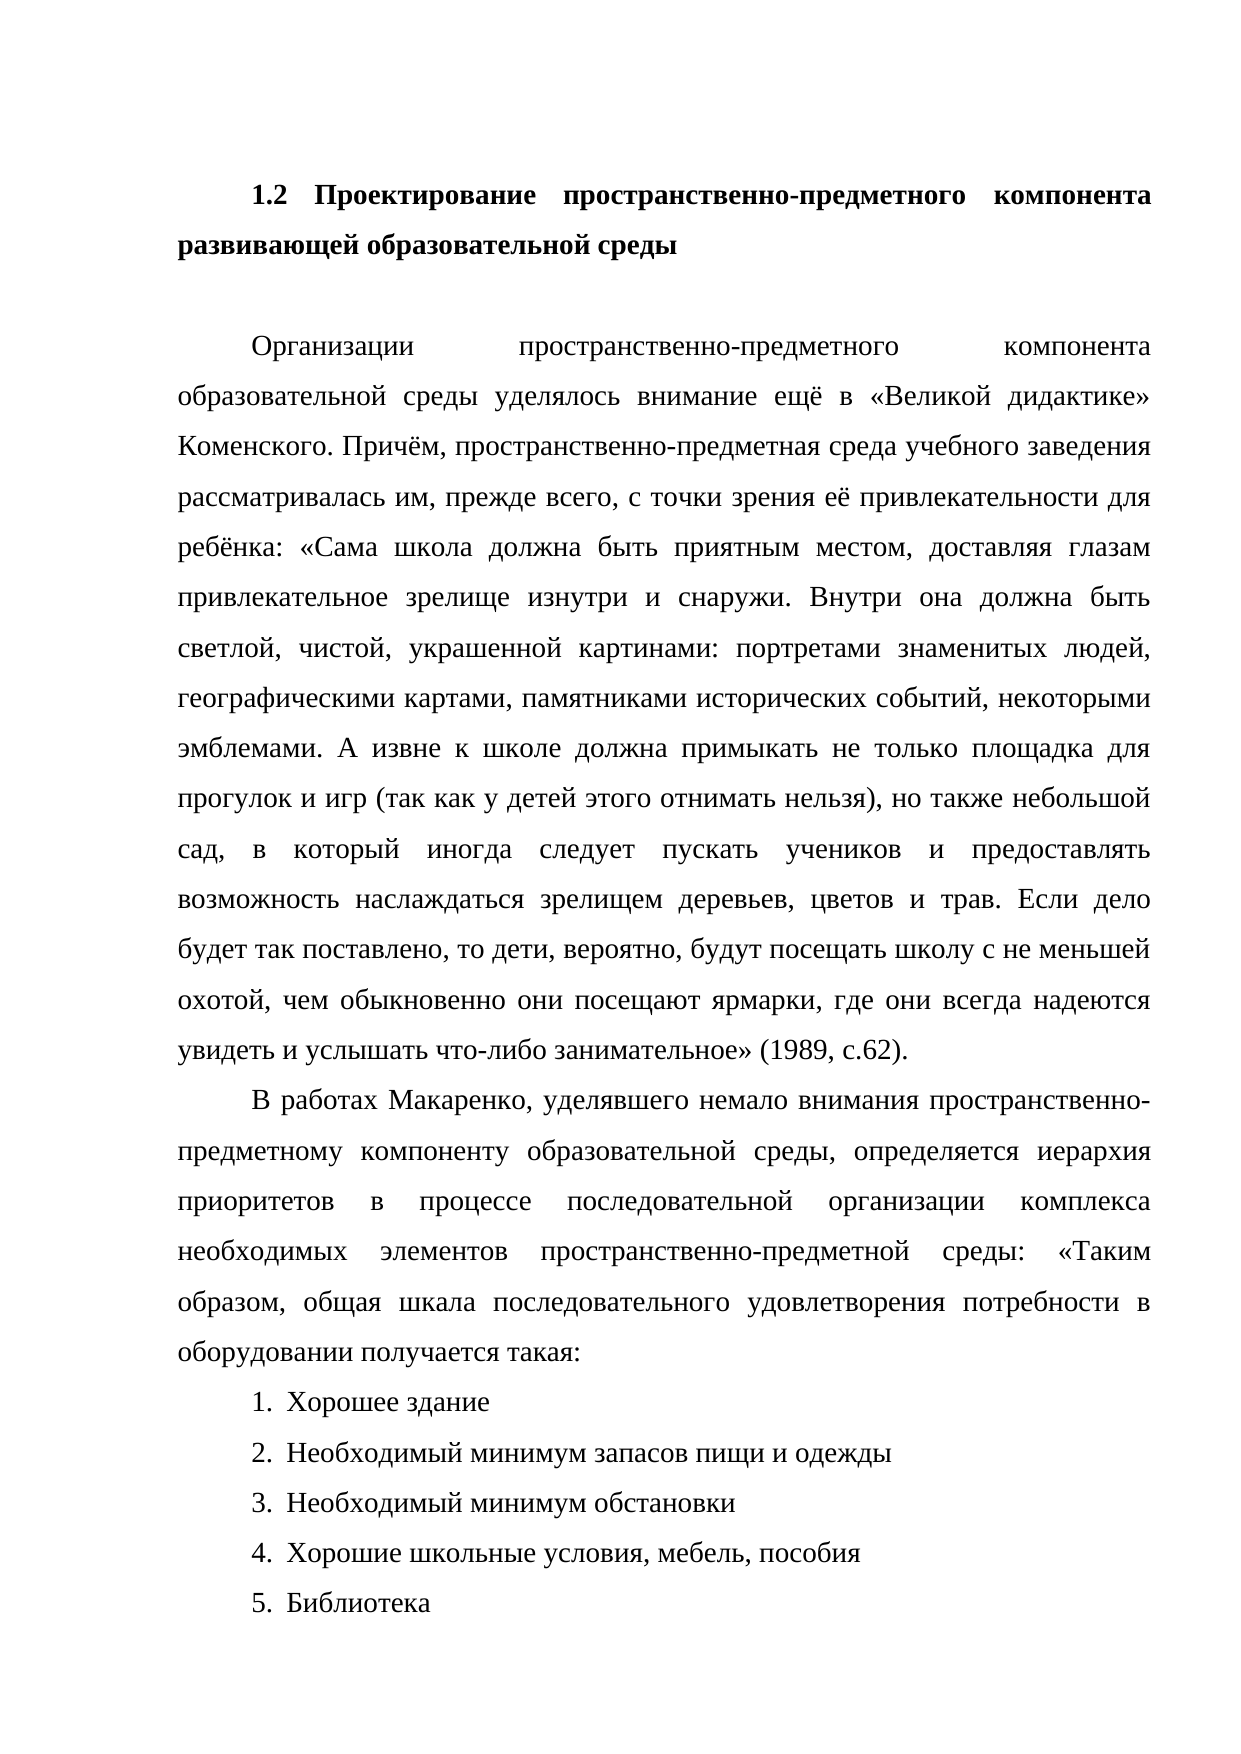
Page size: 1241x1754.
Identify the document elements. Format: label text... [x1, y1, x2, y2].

text 1.2 Проектирование пространственно-предметного компонента развивающей образовательной среды [177, 177, 1152, 261]
list Необходимый минимум запасов пищи и одежды [177, 1435, 1152, 1468]
list Необходимый минимум обстановки [177, 1485, 1152, 1518]
list Хорошие школьные условия, мебель, пособия [177, 1535, 1152, 1569]
list Хорошее здание [177, 1384, 1152, 1418]
list Библиотека [177, 1586, 1152, 1619]
text Организации пространственно-предметного компонента образовательной среды уделялось внимание ещё в «Великой дидактике» Коменского. Причём, пространственно-предметная среда учебного заведения рассматривалась им, прежде всего, с точки зрения её привлекательности для ребёнка: «Сама школа должна быть приятным местом, доставляя глазам привлекательное зрелище изнутри и снаружи. Внутри она должна быть светлой, чистой, украшенной картинами: портретами знаменитых людей, географическими картами, памятниками исторических событий, некоторыми эмблемами. А извне к школе должна примыкать не только площадка для прогулок и игр (так как у детей этого отнимать нельзя), но также небольшой сад, в который иногда следует пускать учеников и предоставлять возможность наслаждаться зрелищем деревьев, цветов и трав. Если дело будет так поставлено, то дети, вероятно, будут посещать школу с не меньшей охотой, чем обыкновенно они посещают ярмарки, где они всегда надеются увидеть и услышать что-либо занимательное» (1989, с.62). [177, 328, 1152, 1066]
text В работах Макаренко, уделявшего немало внимания пространственно-предметному компоненту образовательной среды, определяется иерархия приоритетов в процессе последовательной организации комплекса необходимых элементов пространственно-предметной среды: «Таким образом, общая шкала последовательного удовлетворения потребности в оборудовании получается такая: [177, 1082, 1152, 1368]
